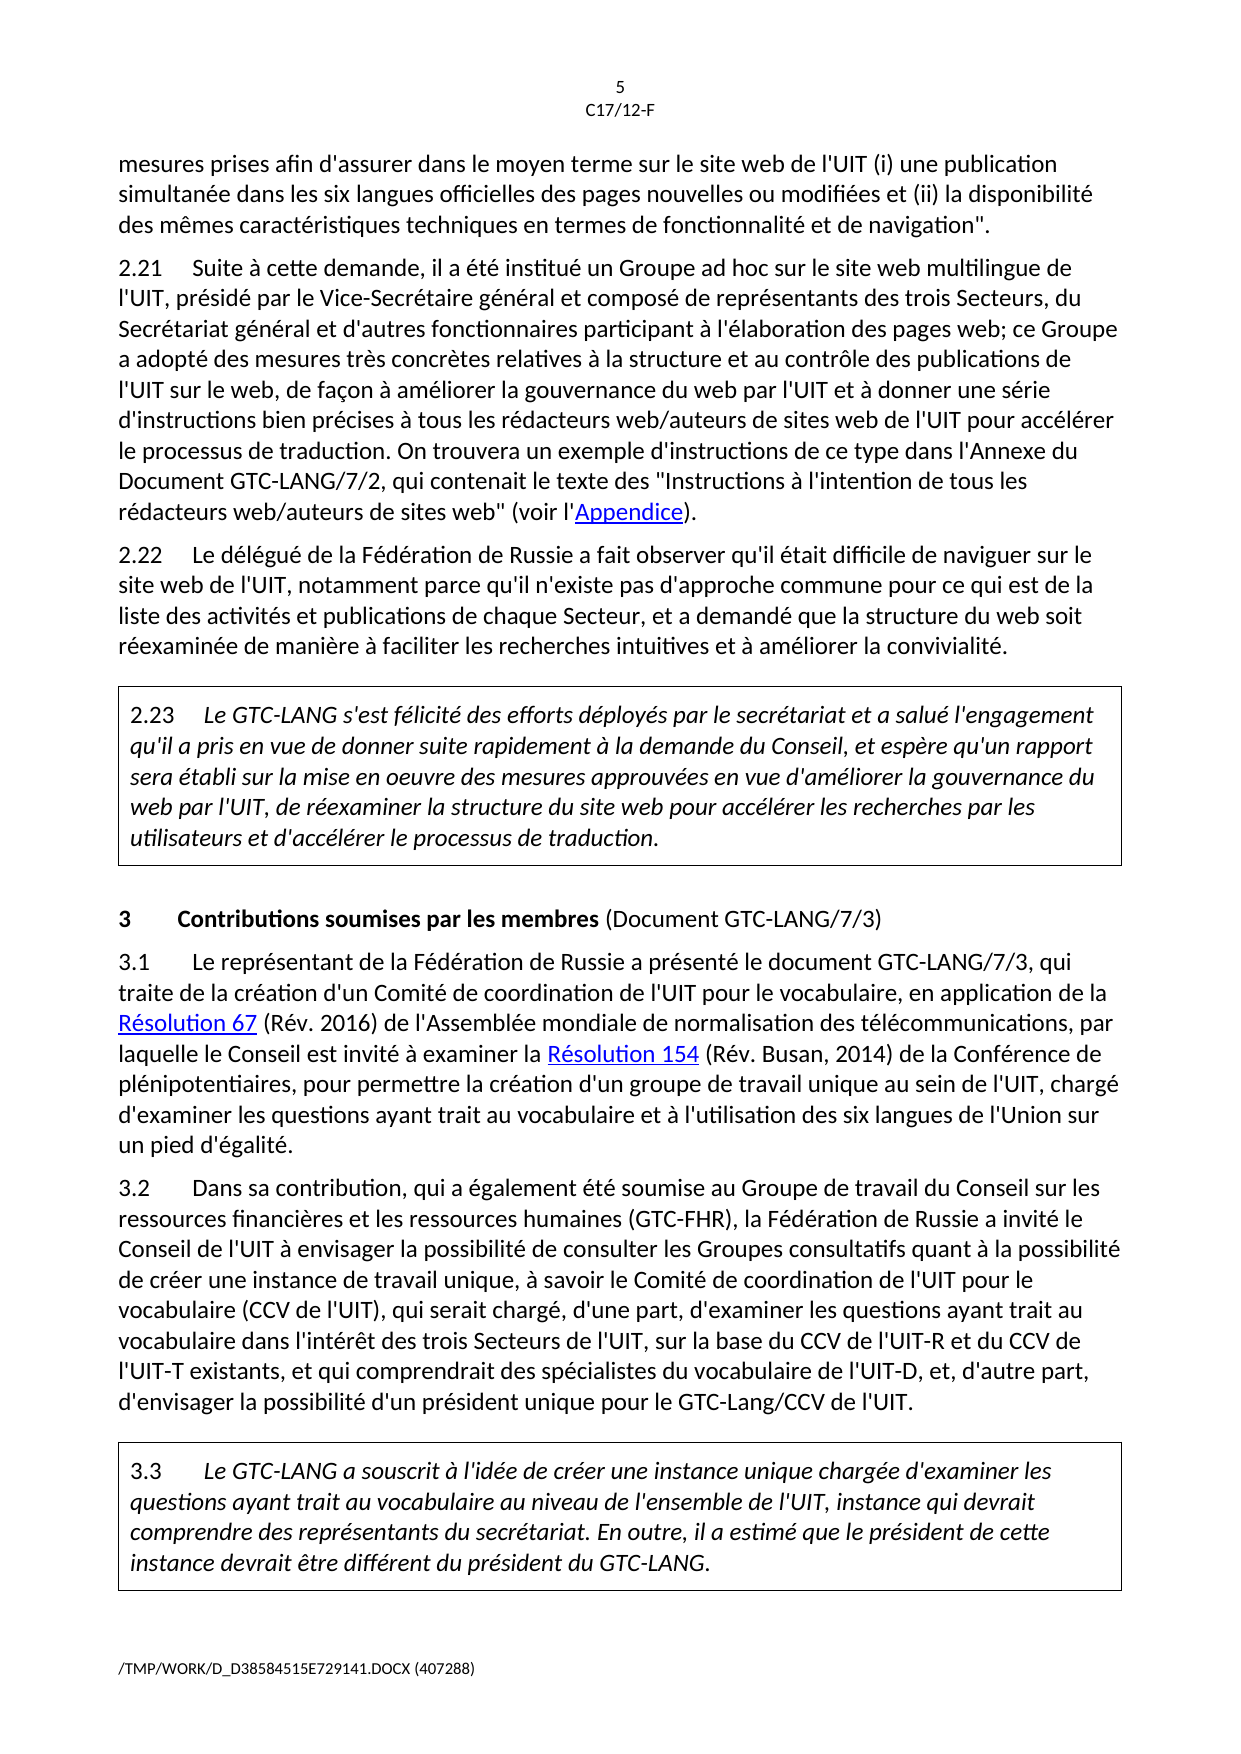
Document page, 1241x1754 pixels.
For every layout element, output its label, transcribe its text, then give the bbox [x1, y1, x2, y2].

text 3.2 Dans sa contribution, qui a également été soumise au Groupe de travail du Conseil sur les ressources financières et les ressources humaines (GTC-FHR), la Fédération de Russie a invité le Conseil de l'UIT à envisager la possibilité de consulter les Groupes consultatifs quant à la possibilité de créer une instance de travail unique, à savoir le Comité de coordination de l'UIT pour le vocabulaire (CCV de l'UIT), qui serait chargé, d'une part, d'examiner les questions ayant trait au vocabulaire dans l'intérêt des trois Secteurs de l'UIT, sur la base du CCV de l'UIT-R et du CCV de l'UIT-T existants, et qui comprendrait des spécialistes du vocabulaire de l'UIT-D, et, d'autre part, d'envisager la possibilité d'un président unique pour le GTC-Lang/CCV de l'UIT. [118, 1172, 1122, 1417]
text 2.21 Suite à cette demande, il a été institué un Groupe ad hoc sur le site web multilingue de l'UIT, présidé par le Vice-Secrétaire général et composé de représentants des trois Secteurs, du Secrétariat général et d'autres fonctionnaires participant à l'élaboration des pages web; ce Groupe a adopté des mesures très concrètes relatives à la structure et au contrôle des publications de l'UIT sur le web, de façon à améliorer la gouvernance du web par l'UIT et à donner une série d'instructions bien précises à tous les rédacteurs web/auteurs de sites web de l'UIT pour accélérer le processus de traduction. On trouvera un exemple d'instructions de ce type dans l'Annexe du Document GTC-LANG/7/2, qui contenait le texte des "Instructions à l'intention de tous les rédacteurs web/auteurs de sites web" (voir l'Appendice). [118, 252, 1122, 526]
text 2.22 Le délégué de la Fédération de Russie a fait observer qu'il était difficile de naviguer sur le site web de l'UIT, notamment parce qu'il n'existe pas d'approche commune pour ce qui est de la liste des activités et publications de chaque Secteur, et a demandé que la structure du web soit réexaminée de manière à faciliter les recherches intuitives et à améliorer la convivialité. [118, 539, 1122, 661]
table_header 3.3 Le GTC-LANG a souscrit à l'idée de créer une instance unique chargée d'examiner les questions ayant trait au vocabulaire au niveau de l'ensemble de l'UIT, instance qui devrait comprendre des représentants du secrétariat. En outre, il a estimé que le président de cette instance devrait être différent du président du GTC-LANG. [119, 1443, 1121, 1590]
text 3.1 Le représentant de la Fédération de Russie a présenté le document GTC-LANG/7/3, qui traite de la création d'un Comité de coordination de l'UIT pour le vocabulaire, en application de la Résolution 67 (Rév. 2016) de l'Assemblée mondiale de normalisation des télécommunications, par laquelle le Conseil est invité à examiner la Résolution 154 (Rév. Busan, 2014) de la Conférence de plénipotentiaires, pour permettre la création d'un groupe de travail unique au sein de l'UIT, chargé d'examiner les questions ayant trait au vocabulaire et à l'utilisation des six langues de l'Union sur un pied d'égalité. [118, 946, 1122, 1160]
subtitle 3 Contributions soumises par les membres (Document GTC-LANG/7/3) [118, 903, 1122, 934]
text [118, 148, 1122, 239]
table_header 2.23 Le GTC-LANG s'est félicité des efforts déployés par le secrétariat et a salué l'engagement qu'il a pris en vue de donner suite rapidement à la demande du Conseil, et espère qu'un rapport sera établi sur la mise en oeuvre des mesures approuvées en vue d'améliorer la gouvernance du web par l'UIT, de réexaminer la structure du site web pour accélérer les recherches par les utilisateurs et d'accélérer le processus de traduction. [119, 687, 1121, 865]
